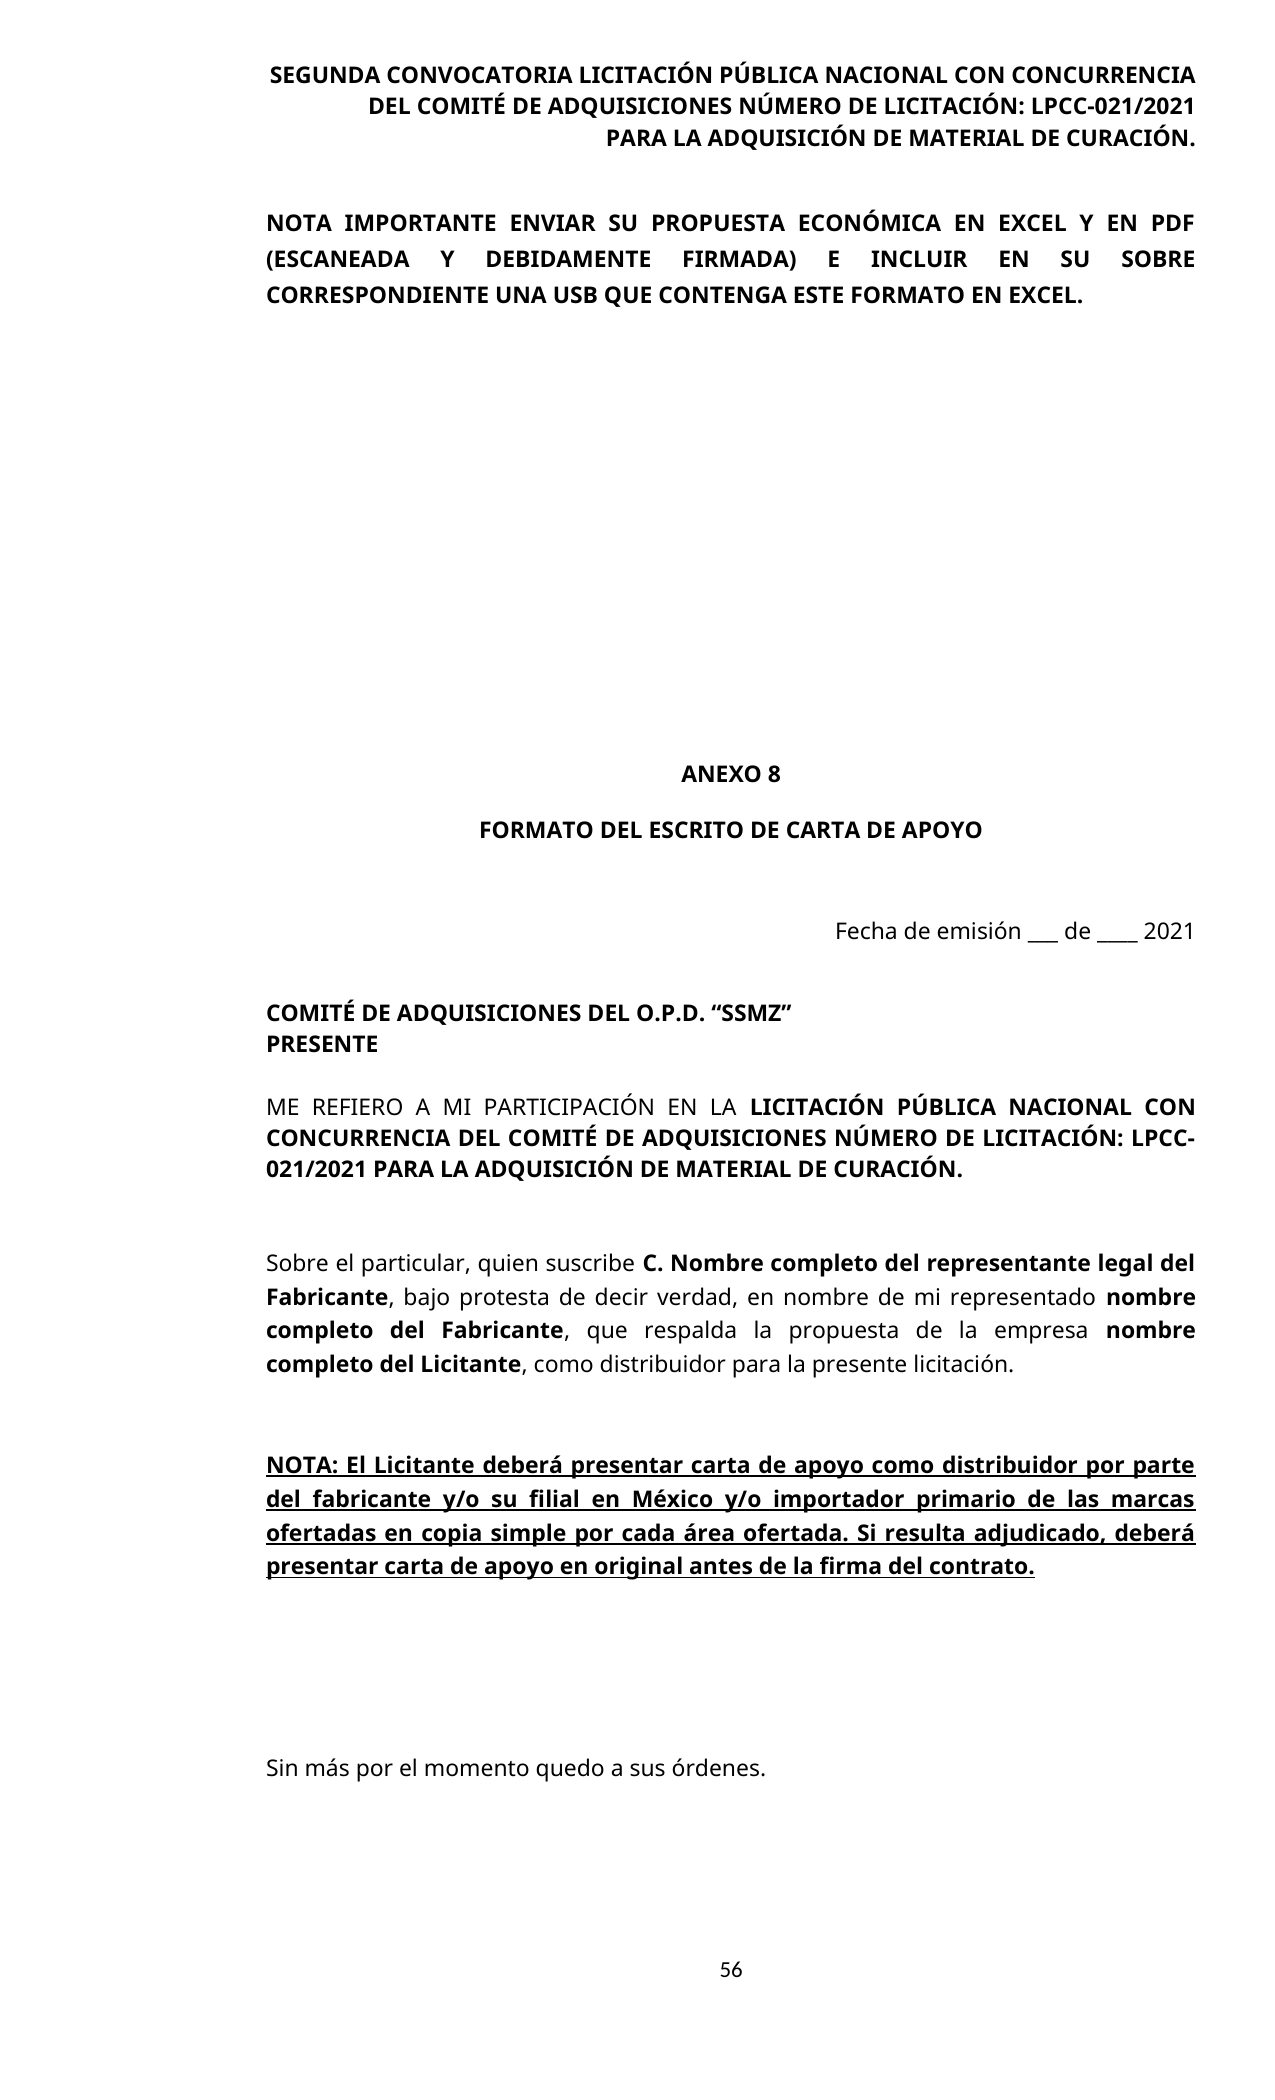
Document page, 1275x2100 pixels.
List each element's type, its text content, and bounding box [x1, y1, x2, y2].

text NOTA: El Licitante deberá presentar carta de apoyo como distribuidor por parte del fabricante y/o su filial en México y/o importador primario de las marcas ofertadas en copia simple por cada área ofertada. Si resulta adjudicado, deberá presentar carta de apoyo en original antes de la firma del contrato. [266, 1477, 1196, 1509]
text Fecha de emisión ___ de ____ 2021 [266, 915, 1196, 947]
text ME REFIERO A MI PARTICIPACIÓN EN LA LICITACIÓN PÚBLICA NACIONAL CON CONCURRENCIA DEL COMITÉ DE ADQUISICIONES NÚMERO DE LICITACIÓN: LPCC-021/2021 PARA LA ADQUISICIÓN DE MATERIAL DE CURACIÓN. [266, 1091, 1196, 1184]
text PRESENTE [266, 1028, 1196, 1059]
text NOTA IMPORTANTE ENVIAR SU PROPUESTA ECONÓMICA EN EXCEL Y EN PDF (ESCANEADA Y DEBIDAMENTE FIRMADA) E INCLUIR EN SU SOBRE CORRESPONDIENTE UNA USB QUE CONTENGA ESTE FORMATO EN EXCEL. [266, 207, 1196, 310]
text NOTA: El Licitante deberá presentar carta de apoyo como distribuidor por parte del fabricante y/o su filial en México y/o importador primario de las marcas ofertadas en copia simple por cada área ofertada. Si resulta adjudicado, deberá presentar carta de apoyo en original antes de la firma del contrato. [266, 1511, 1196, 1543]
text Sin más por el momento quedo a sus órdenes. [266, 1752, 1196, 1783]
text COMITÉ DE ADQUISICIONES DEL O.P.D. “SSMZ” [266, 997, 1196, 1028]
text NOTA: El Licitante deberá presentar carta de apoyo como distribuidor por parte del fabricante y/o su filial en México y/o importador primario de las marcas ofertadas en copia simple por cada área ofertada. Si resulta adjudicado, deberá presentar carta de apoyo en original antes de la firma del contrato. [266, 1545, 1196, 1582]
text ANEXO 8 [266, 758, 1196, 789]
text Sobre el particular, quien suscribe C. Nombre completo del representante legal del Fabricante, bajo protesta de decir verdad, en nombre de mi representado nombre completo del Fabricante, que respalda la propuesta de la empresa nombre completo del Licitante, como distribuidor para la presente licitación. [266, 1247, 1196, 1379]
text NOTA: El Licitante deberá presentar carta de apoyo como distribuidor por parte del fabricante y/o su filial en México y/o importador primario de las marcas ofertadas en copia simple por cada área ofertada. Si resulta adjudicado, deberá presentar carta de apoyo en original antes de la firma del contrato. [266, 1449, 1196, 1475]
text FORMATO DEL ESCRITO DE CARTA DE APOYO [266, 814, 1196, 846]
